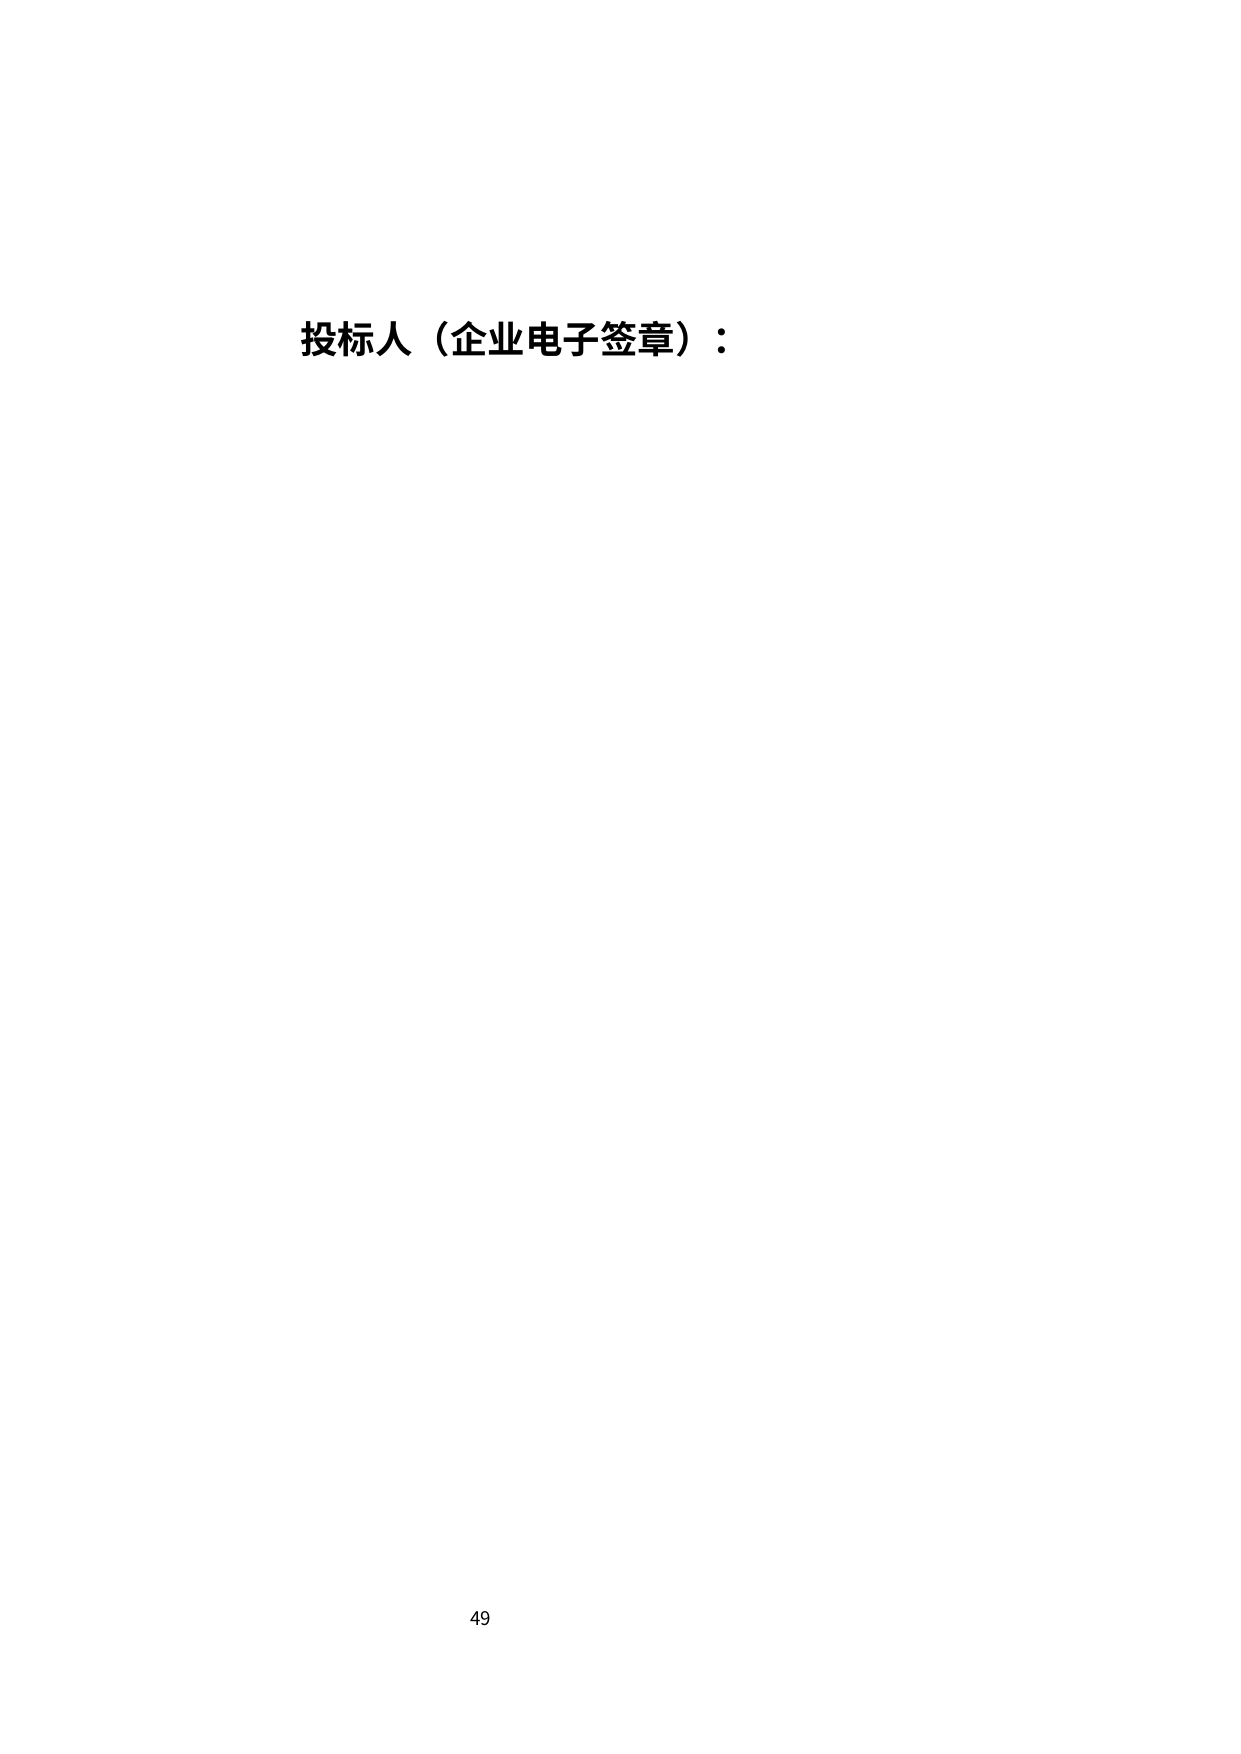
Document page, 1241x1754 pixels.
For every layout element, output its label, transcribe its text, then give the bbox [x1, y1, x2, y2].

text 投标人（企业电子签章）： [187, 310, 1053, 364]
